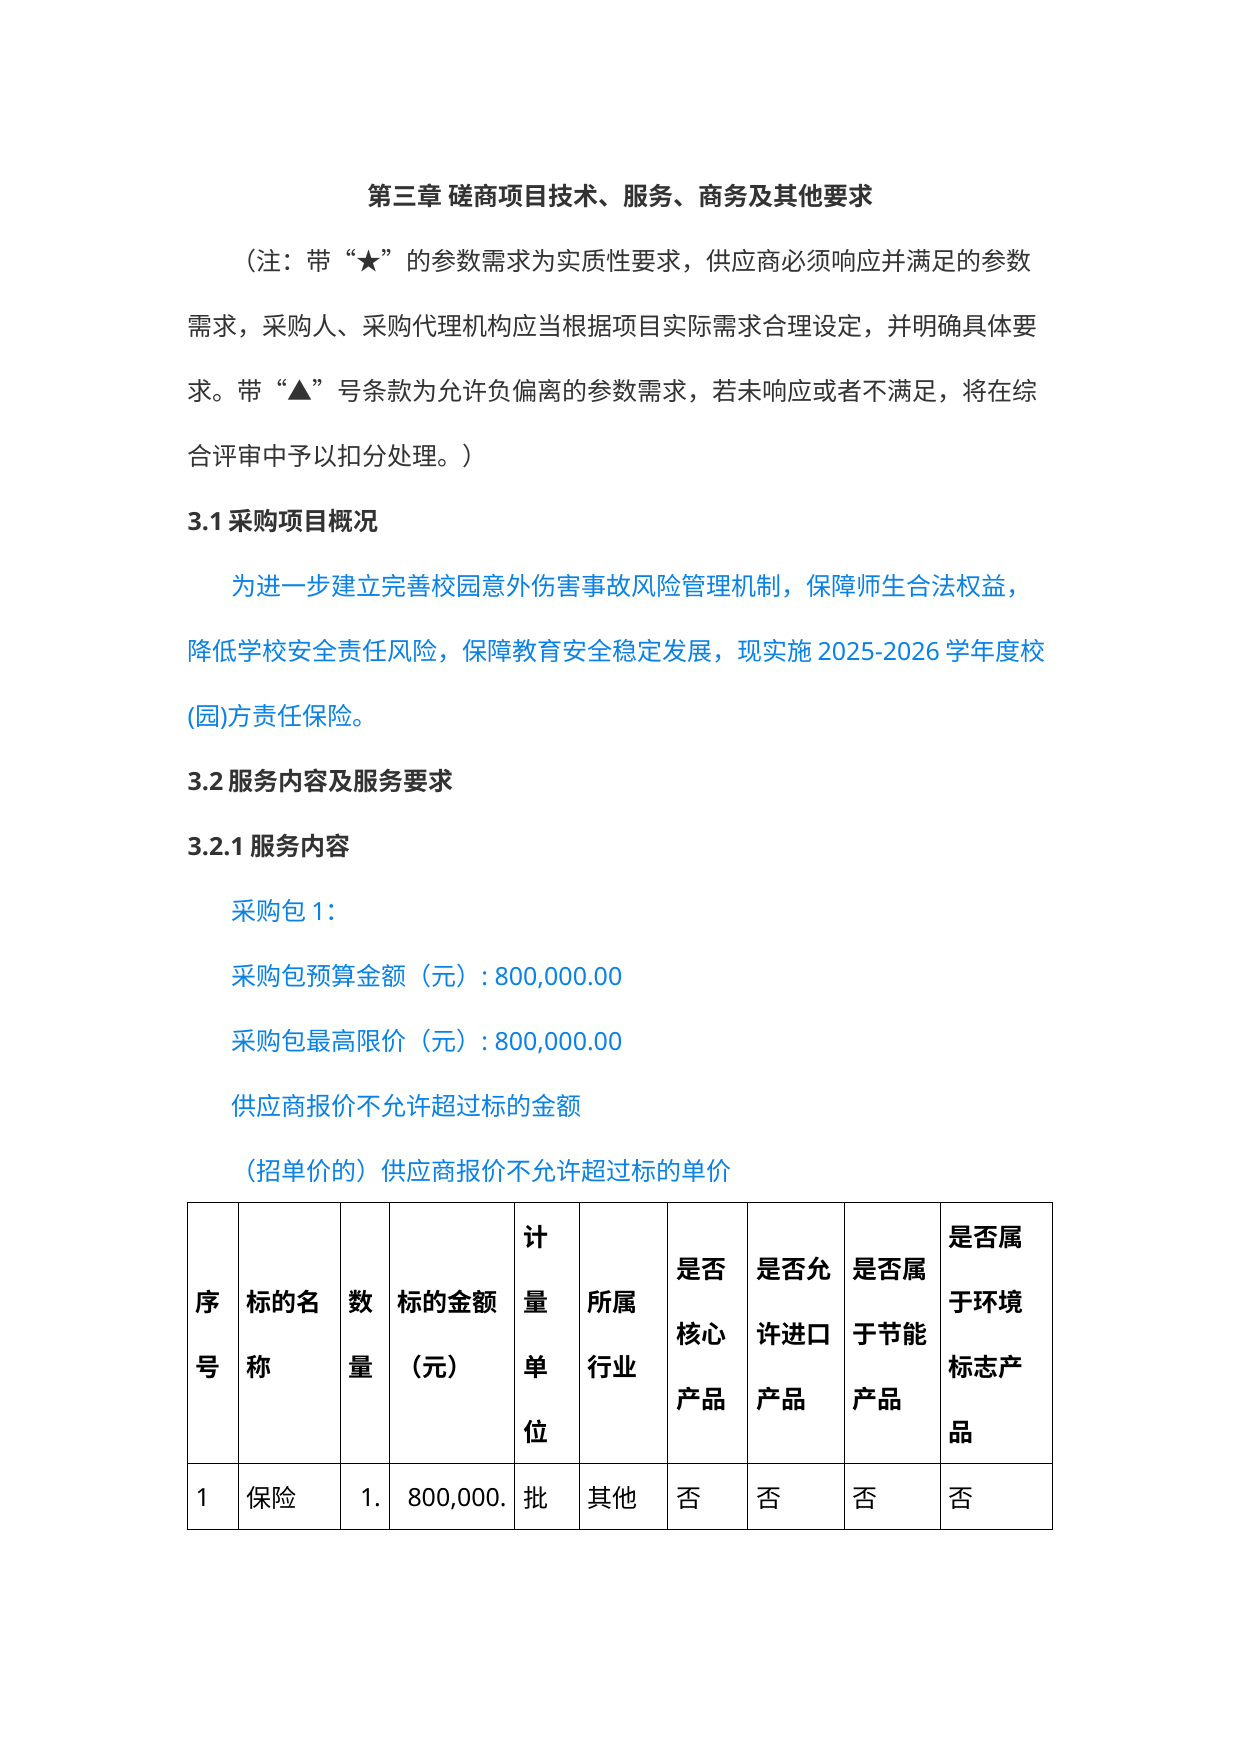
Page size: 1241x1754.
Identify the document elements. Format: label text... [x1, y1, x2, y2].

table_header 标的金额 （元） [390, 1203, 514, 1463]
table_cell 否 [845, 1464, 940, 1529]
text （招单价的）供应商报价不允许超过标的单价 [187, 1137, 1053, 1202]
table_header 序号 [188, 1203, 238, 1463]
table_header 标的名称 [239, 1203, 340, 1463]
table_cell 其他未列明行业 [580, 1464, 667, 1529]
table_header 是否属于节能产品 [845, 1203, 940, 1463]
table_header 计量单位 [515, 1203, 579, 1463]
table_cell 批 [515, 1464, 579, 1529]
table_cell 1 [188, 1464, 238, 1529]
table_cell 1.00 [341, 1464, 389, 1529]
table_cell 否 [941, 1464, 1052, 1529]
text 采购包预算金额（元）: 800,000.00 [187, 942, 1053, 1007]
table_header 是否允许进口产品 [748, 1203, 844, 1463]
subtitle 3.2服务内容及服务要求 [187, 747, 1053, 812]
table_cell 否 [748, 1464, 844, 1529]
table_cell 800,000.00 [390, 1464, 514, 1529]
subtitle 第三章 磋商项目技术、服务、商务及其他要求 [187, 162, 1053, 227]
text 采购包1： [187, 877, 1053, 942]
table_header 数量 [341, 1203, 389, 1463]
text 采购包最高限价（元）: 800,000.00 [187, 1007, 1053, 1072]
table_header 所属行业 [580, 1203, 667, 1463]
table_cell 否 [668, 1464, 747, 1529]
subtitle 3.2.1服务内容 [187, 812, 1053, 877]
text 为进一步建立完善校园意外伤害事故风险管理机制，保障师生合法权益，降低学校安全责任风险，保障教育安全稳定发展，现实施2025-2026学年度校 (园)方责任保险。 [187, 552, 1053, 747]
table_header 是否属于环境标志产品 [941, 1203, 1052, 1463]
table_cell 保险 [239, 1464, 340, 1529]
text 供应商报价不允许超过标的金额 [187, 1072, 1053, 1137]
text （注：带“★”的参数需求为实质性要求，供应商必须响应并满足的参数需求，采购人、采购代理机构应当根据项目实际需求合理设定，并明确具体要求。带“▲”号条款为允许负偏离的参数需求，若未响应或者不满足，将在综合评审中予以扣分处理。） [187, 227, 1053, 487]
table_header 是否核心产品 [668, 1203, 747, 1463]
subtitle 3.1采购项目概况 [187, 487, 1053, 552]
